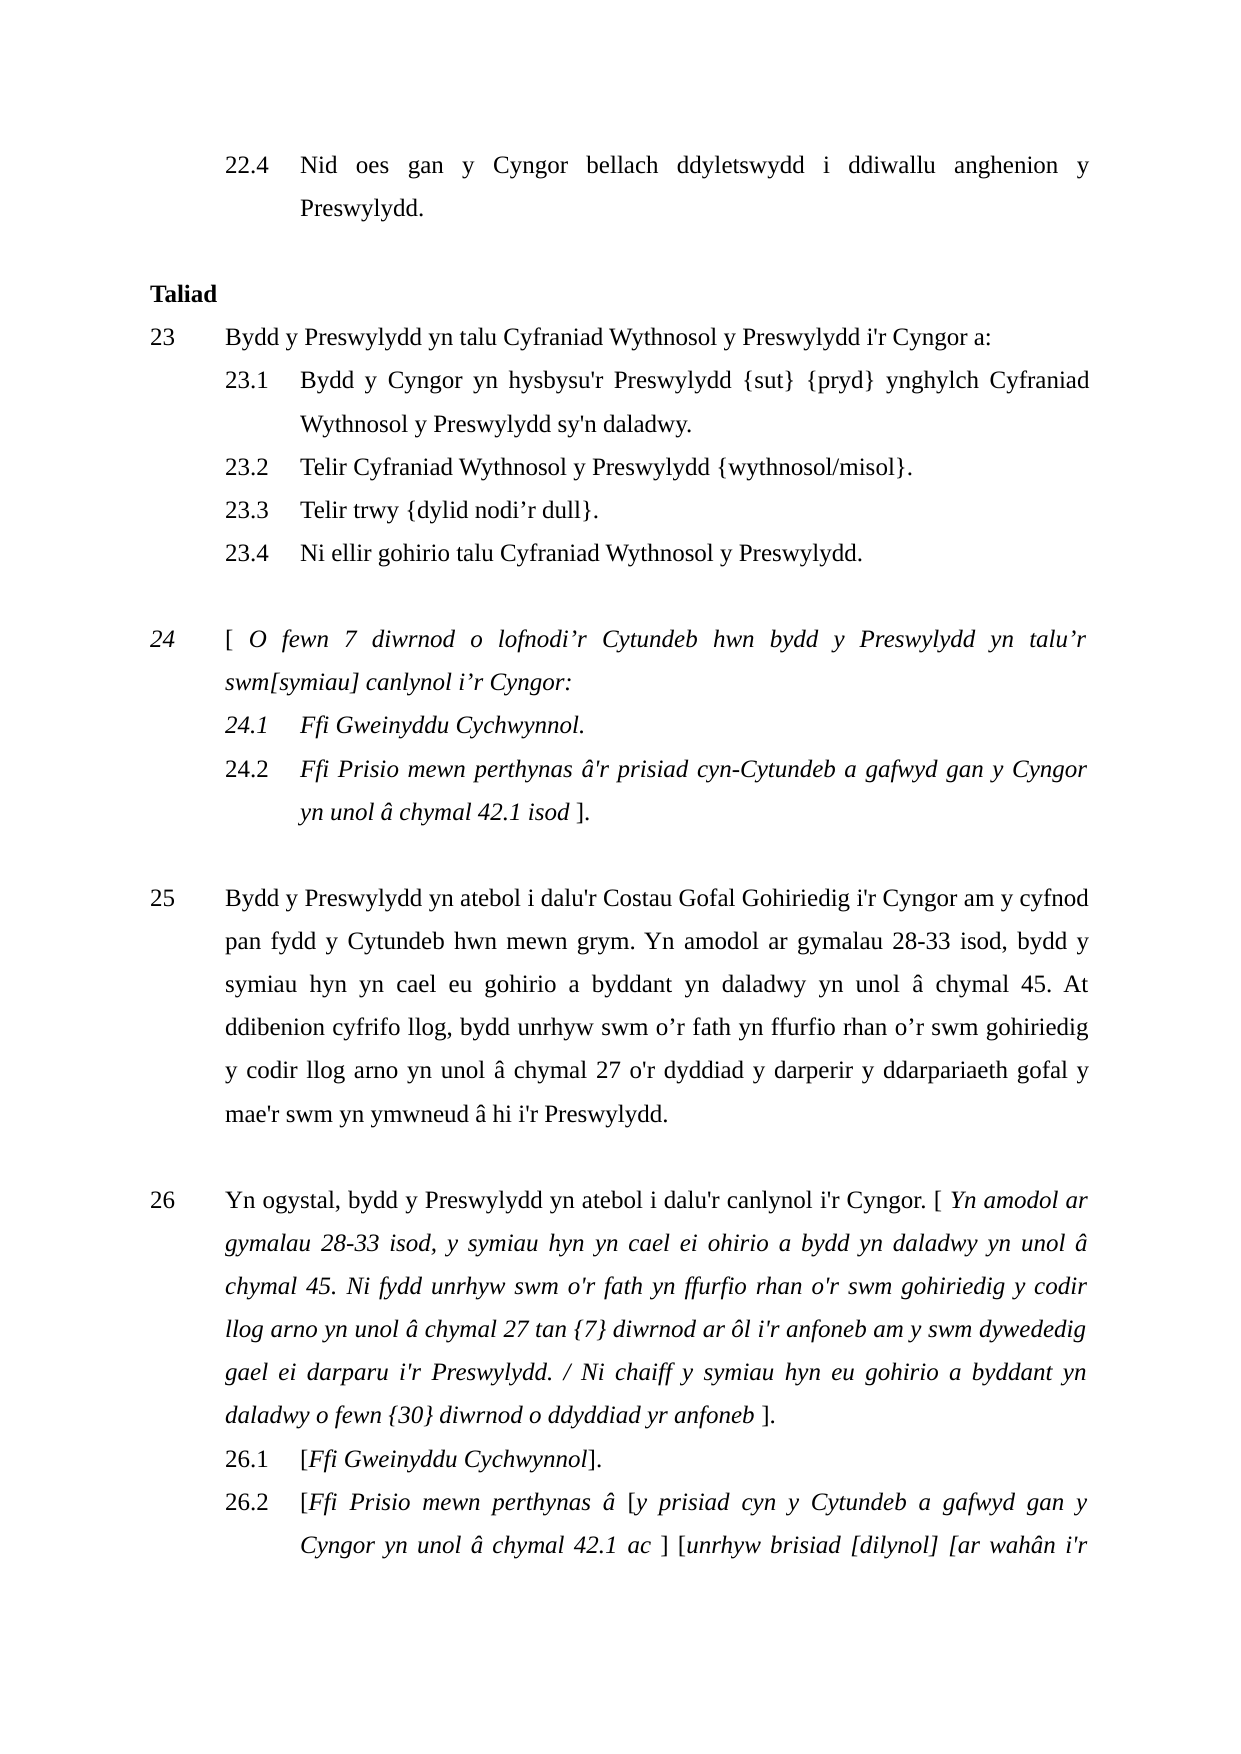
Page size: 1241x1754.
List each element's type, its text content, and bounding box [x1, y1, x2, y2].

list Bydd y Preswylydd yn talu Cyfraniad Wythnosol y Preswylydd i'r Cyngor a: [150, 322, 1090, 351]
list Ffi Prisio mewn perthynas â'r prisiad cyn-Cytundeb a gafwyd gan y Cyngor yn unol â chymal 42.1 isod ]. [225, 754, 1090, 826]
list Bydd y Cyngor yn hysbysu'r Preswylydd {sut} {pryd} ynghylch Cyfraniad Wythnosol y Preswylydd sy'n daladwy. [225, 366, 1090, 437]
list Yn ogystal, bydd y Preswylydd yn atebol i dalu'r canlynol i'r Cyngor. [ Yn amodol ar gymalau 28-33 isod, y symiau hyn yn cael ei ohirio a bydd yn daladwy yn unol â chymal 45. Ni fydd unrhyw swm o'r fath yn ffurfio rhan o'r swm gohiriedig y codir llog arno yn unol â chymal 27 tan {7} diwrnod ar ôl i'r anfoneb am y swm dywededig gael ei darparu i'r Preswylydd. / Ni chaiff y symiau hyn eu gohirio a byddant yn daladwy o fewn {30} diwrnod o ddyddiad yr anfoneb ]. [150, 1185, 1090, 1429]
list Nid oes gan y Cyngor bellach ddyletswydd i ddiwallu anghenion y Preswylydd. [225, 150, 1090, 222]
list Telir Cyfraniad Wythnosol y Preswylydd {wythnosol/misol}. [225, 452, 1090, 481]
list Telir trwy {dylid nodi’r dull}. [225, 495, 1090, 524]
list [ O fewn 7 diwrnod o lofnodi’r Cytundeb hwn bydd y Preswylydd yn talu’r swm[symiau] canlynol i’r Cyngor: [150, 624, 1090, 696]
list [225, 1487, 1090, 1559]
list [Ffi Gweinyddu Cychwynnol]. [225, 1444, 1090, 1472]
list Ni ellir gohirio talu Cyfraniad Wythnosol y Preswylydd. [225, 538, 1090, 567]
list Bydd y Preswylydd yn atebol i dalu'r Costau Gofal Gohiriedig i'r Cyngor am y cyfnod pan fydd y Cytundeb hwn mewn grym. Yn amodol ar gymalau 28-33 isod, bydd y symiau hyn yn cael eu gohirio a byddant yn daladwy yn unol â chymal 45. At ddibenion cyfrifo llog, bydd unrhyw swm o’r fath yn ffurfio rhan o’r swm gohiriedig y codir llog arno yn unol â chymal 27 o'r dyddiad y darperir y ddarpariaeth gofal y mae'r swm yn ymwneud â hi i'r Preswylydd. [150, 883, 1090, 1127]
list Ffi Gweinyddu Cychwynnol. [225, 711, 1090, 739]
text Taliad [150, 279, 1090, 308]
